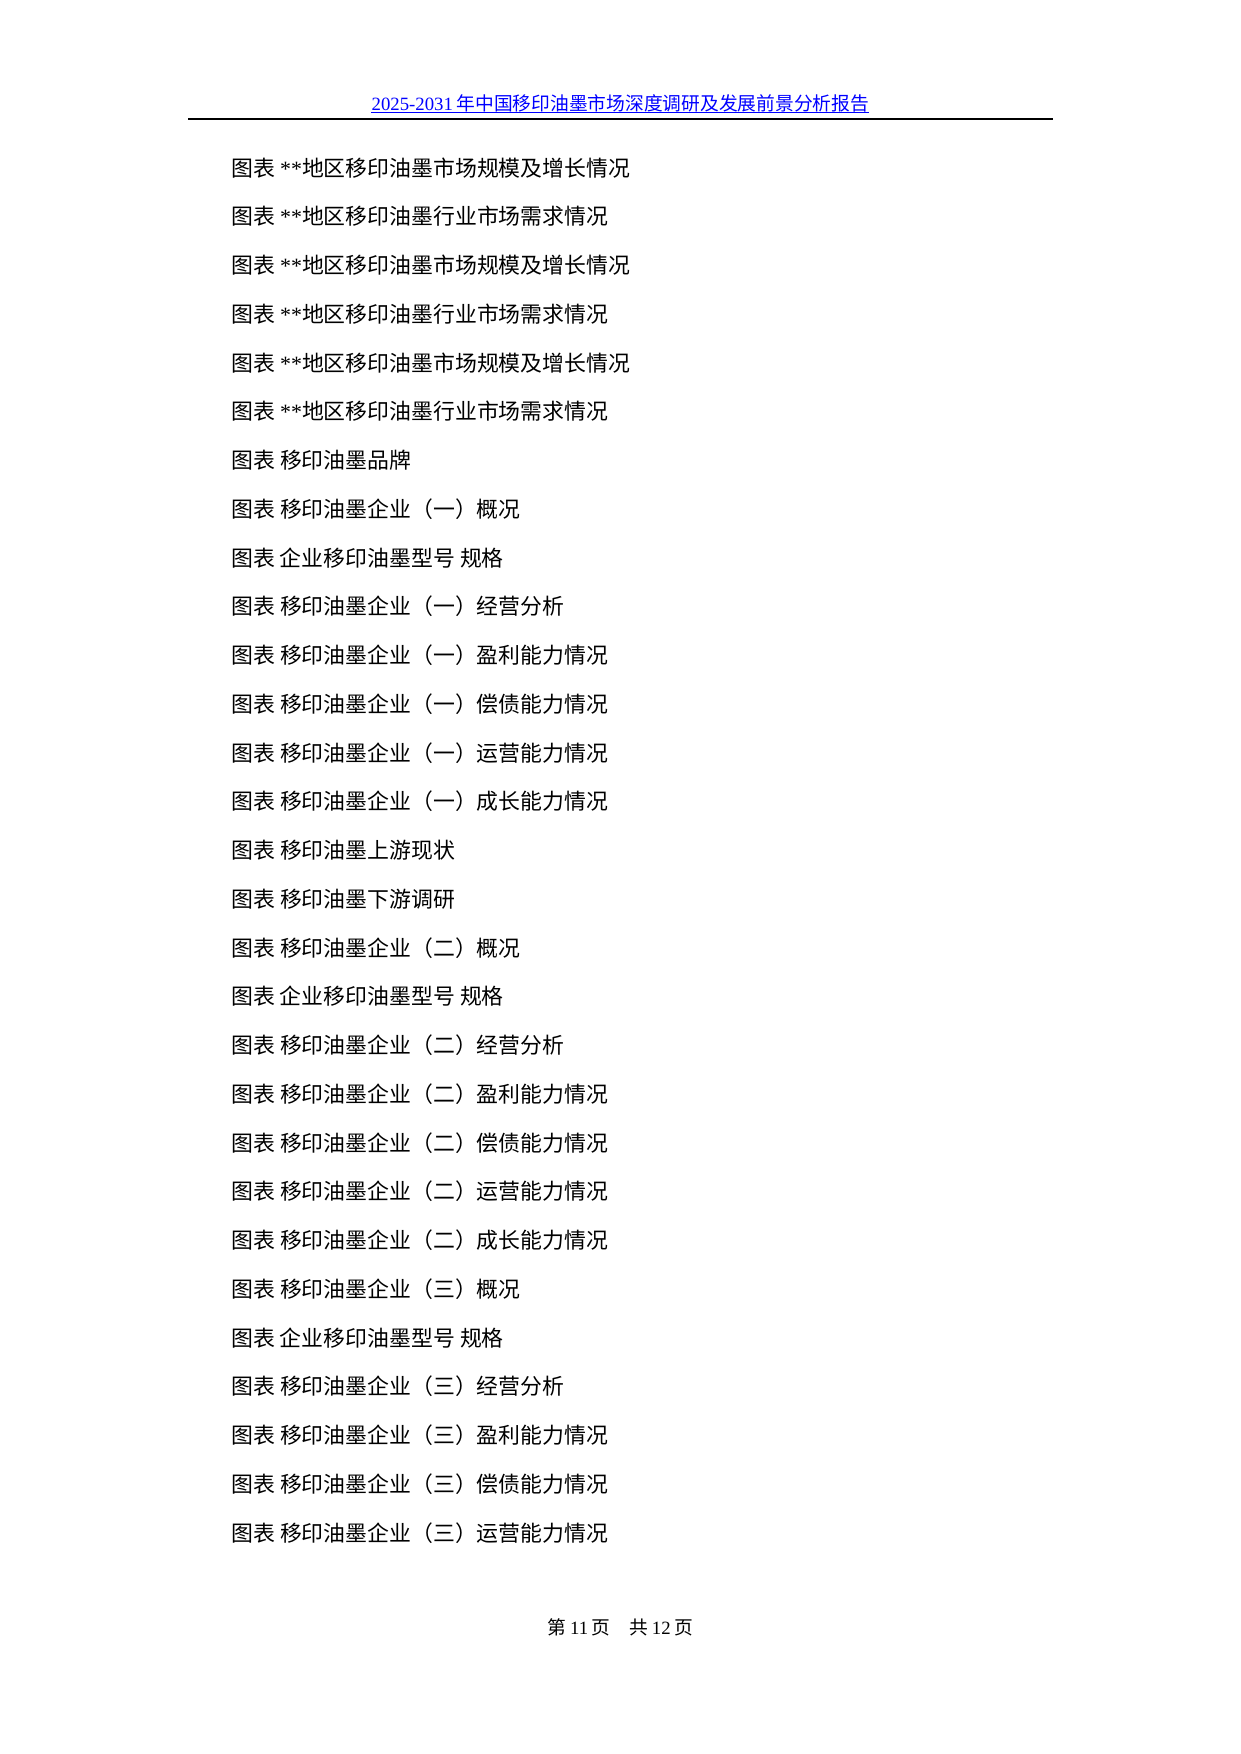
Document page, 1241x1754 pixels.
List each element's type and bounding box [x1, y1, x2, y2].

text [187, 150, 1053, 1548]
